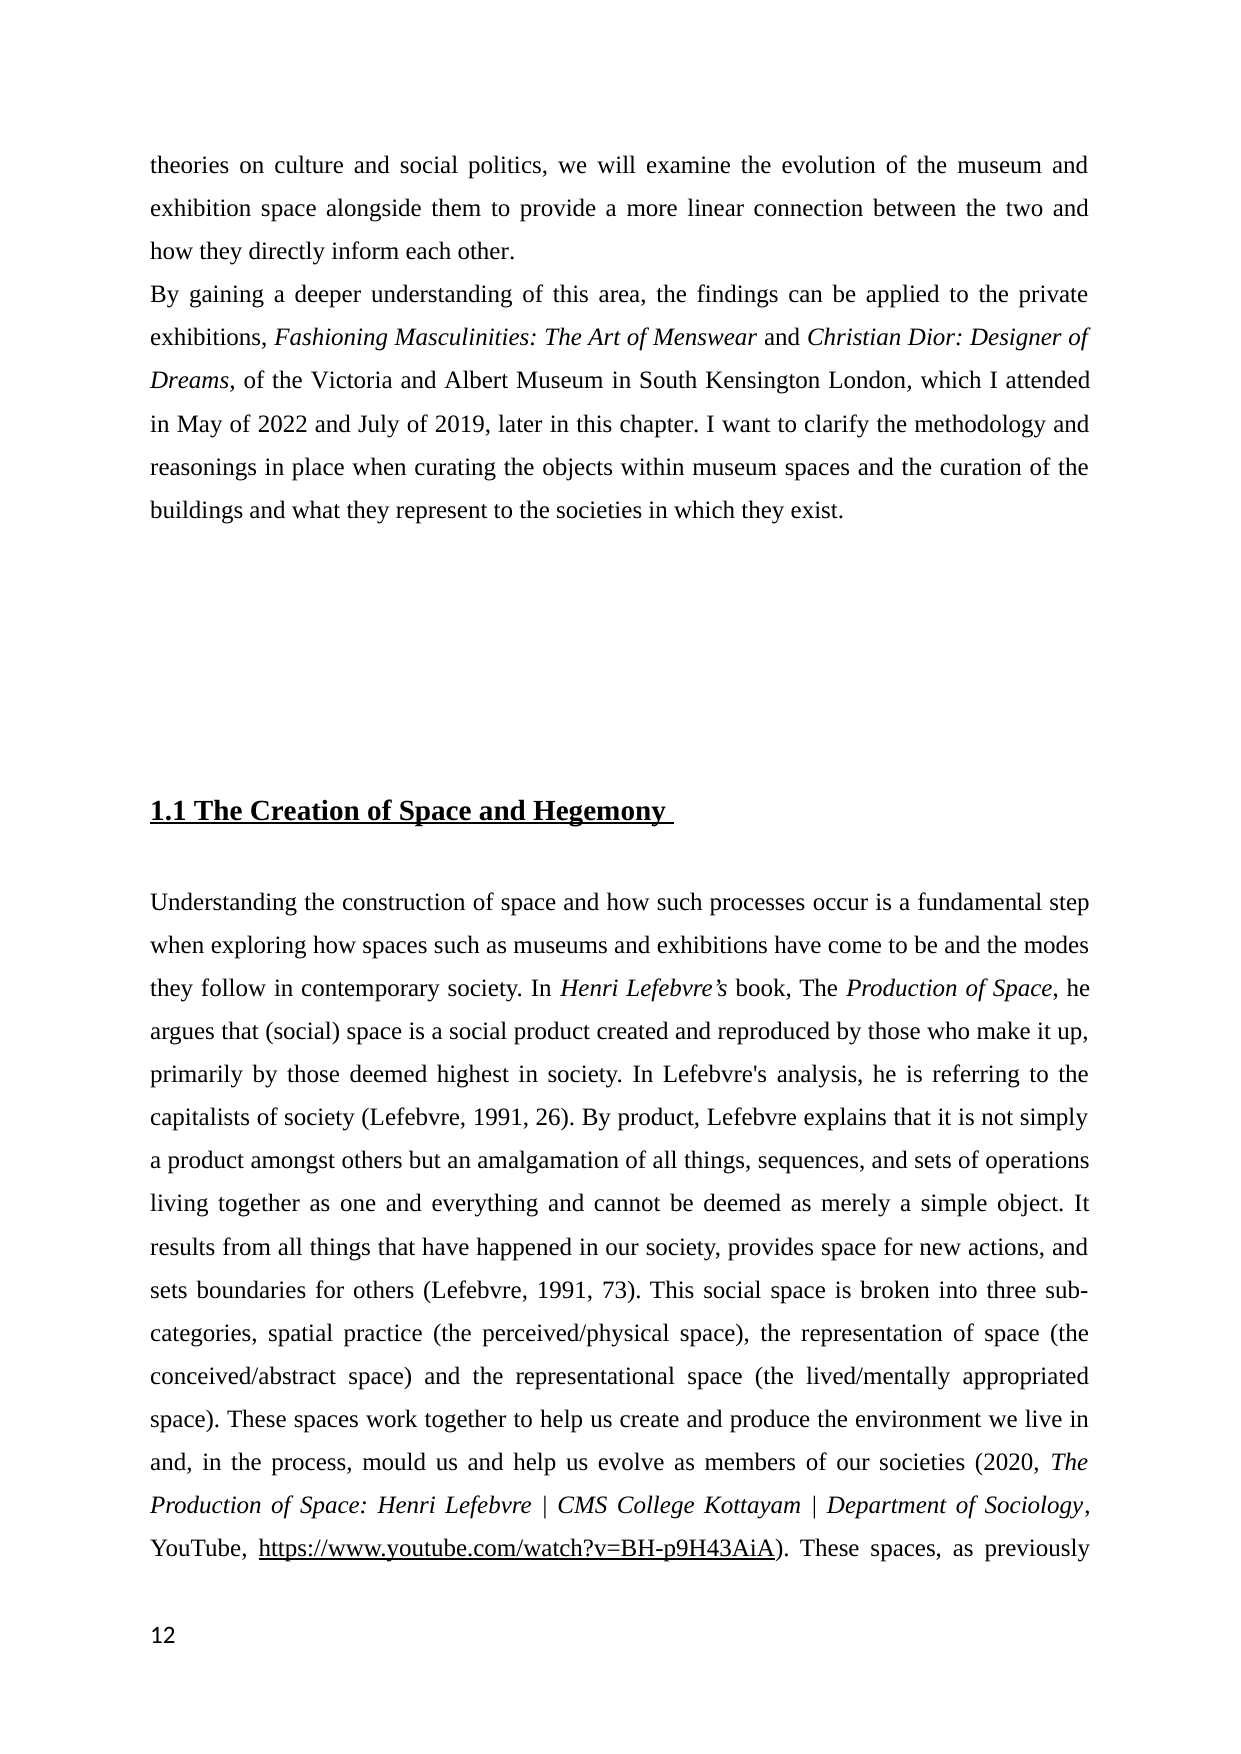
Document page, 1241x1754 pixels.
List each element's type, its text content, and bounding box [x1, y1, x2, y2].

text In this chapter, we will explore and apply these questions to the theories and discussions of various scholars and philosophers, including French Marxist philosopher and sociologist Henri Lefebvre and French sociologist Pierre Bourdieu, to gain a deeper understanding of these spaces and their purpose within society. While exploring these scholars and their theories on culture and social politics, we will examine the evolution of the museum and exhibition space alongside them to provide a more linear connection between the two and how they directly inform each other. [150, 150, 1090, 437]
text 1.1 The Creation of Space and Hegemony [150, 966, 1090, 999]
text By gaining a deeper understanding of this area, the findings can be applied to the private exhibitions, Fashioning Masculinities: The Art of Menswear and Christian Dior: Designer of Dreams, of the Victoria and Albert Museum in South Kensington London, which I attended in May of 2022 and July of 2019, later in this chapter. I want to clarify the methodology and reasonings in place when curating the objects within museum spaces and the curation of the buildings and what they represent to the societies in which they exist. [150, 452, 1090, 696]
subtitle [150, 1059, 1090, 1562]
